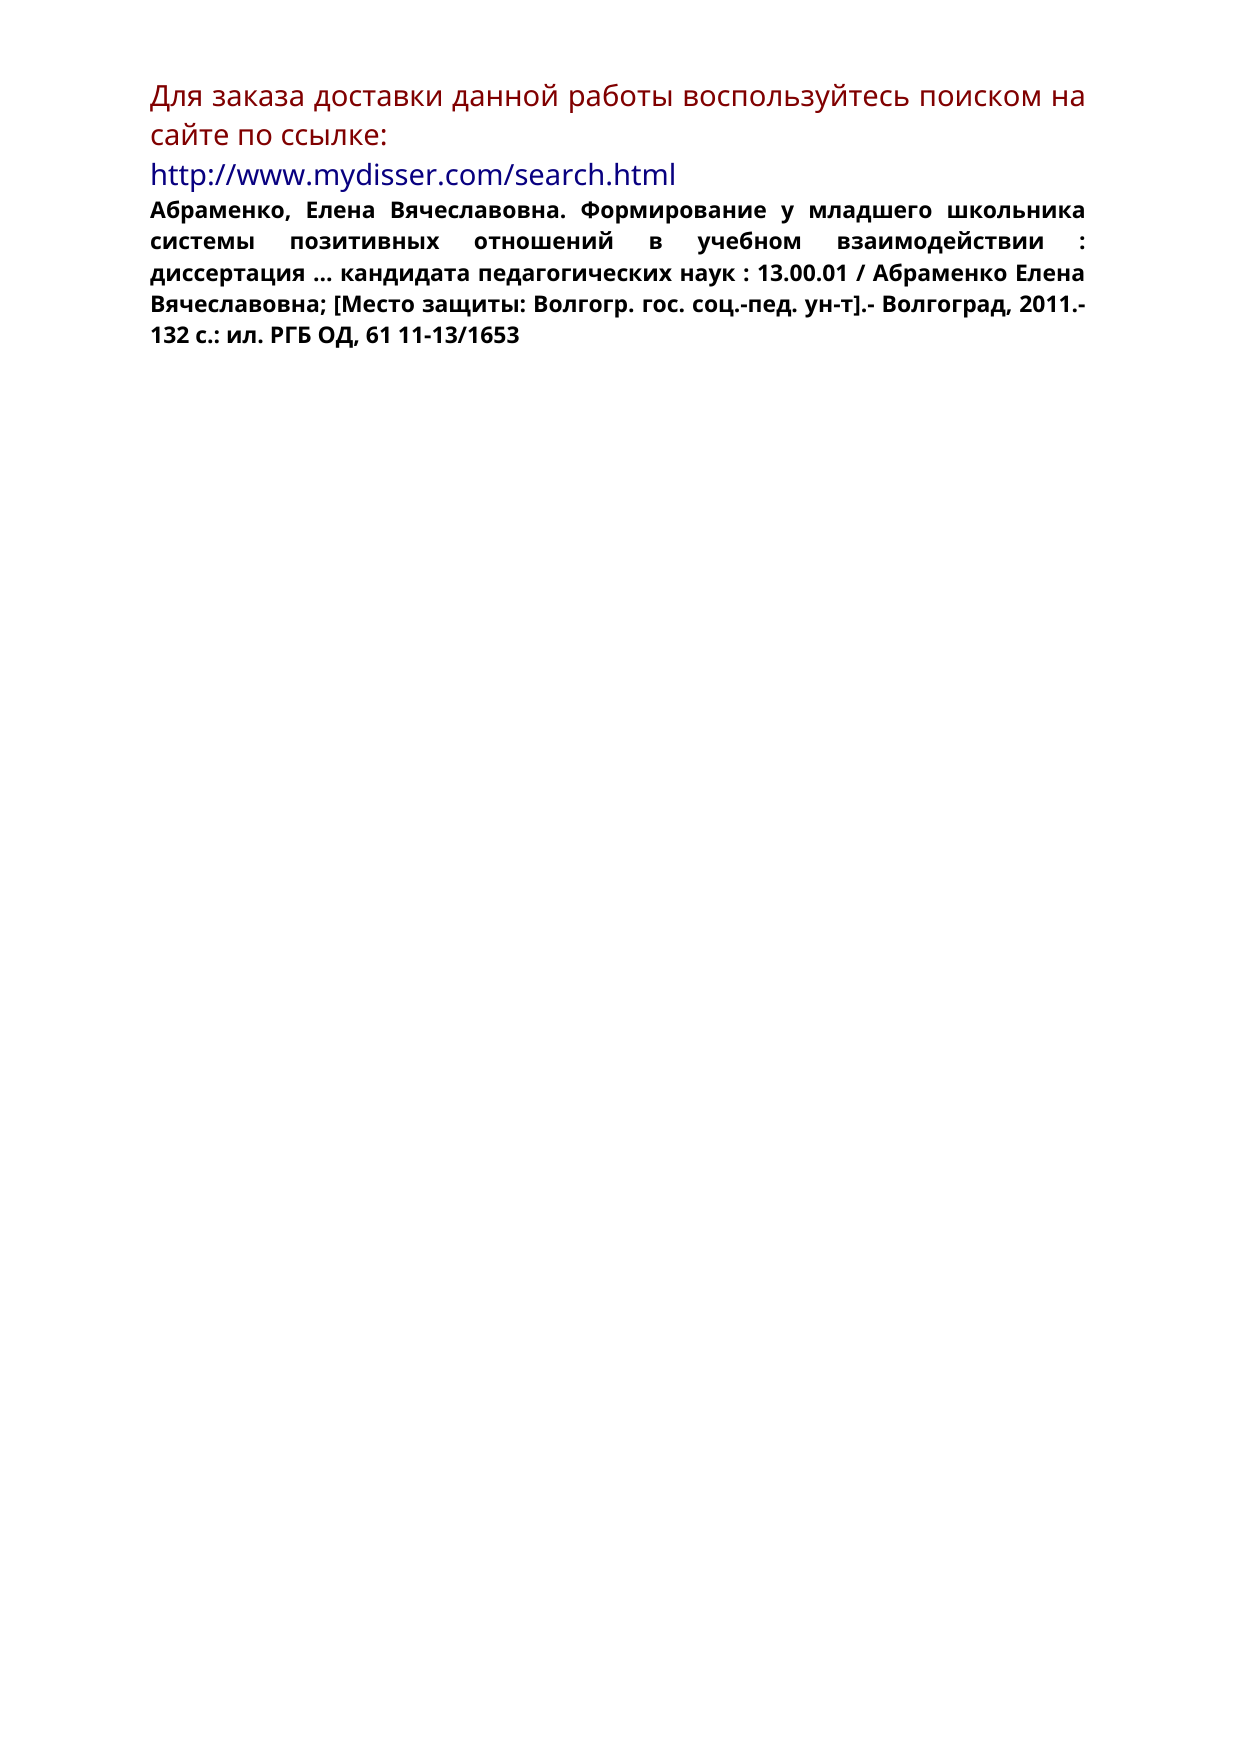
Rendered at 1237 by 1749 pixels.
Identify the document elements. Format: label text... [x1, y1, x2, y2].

text Абраменко, Елена Вячеславовна. Формирование у младшего школьника системы позитивных отношений в учебном взаимодействии : диссертация ... кандидата педагогических наук : 13.00.01 / Абраменко Елена Вячеславовна; [Место защиты: Волгогр. гос. соц.-пед. ун-т].- Волгоград, 2011.- 132 с.: ил. РГБ ОД, 61 11-13/1653 [150, 194, 1086, 350]
